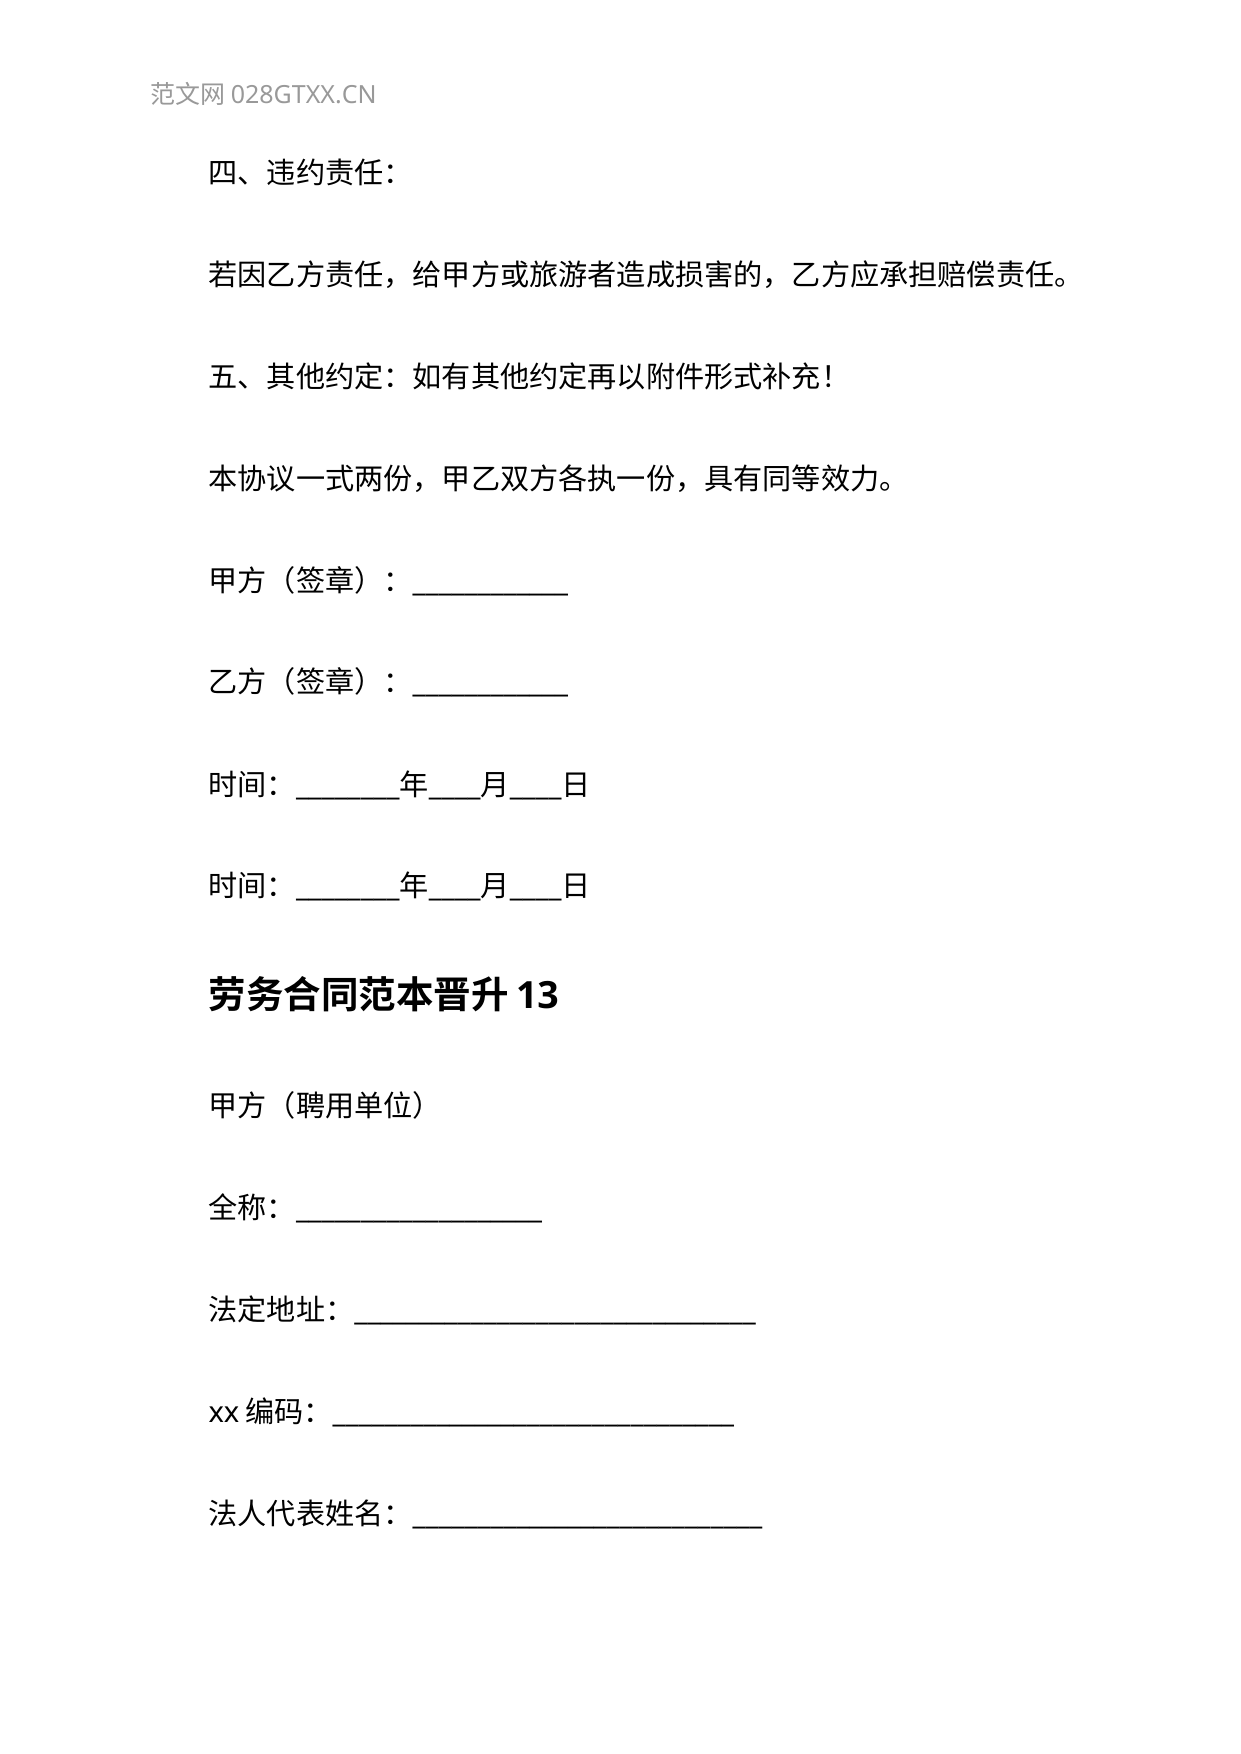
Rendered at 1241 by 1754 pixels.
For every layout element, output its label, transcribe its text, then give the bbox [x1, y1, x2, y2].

text 法人代表姓名：___________________________ [150, 1490, 1090, 1533]
text 全称：___________________ [150, 1184, 1090, 1227]
text 若因乙方责任，给甲方或旅游者造成损害的，乙方应承担赔偿责任。 [150, 252, 1090, 294]
text xx编码：_______________________________ [150, 1388, 1090, 1431]
text 本协议一式两份，甲乙双方各执一份，具有同等效力。 [150, 455, 1090, 498]
text 五、其他约定：如有其他约定再以附件形式补充！ [150, 353, 1090, 396]
text 四、违约责任： [150, 150, 1090, 192]
text 乙方（签章）：____________ [150, 659, 1090, 701]
text 时间：________年____月____日 [150, 863, 1090, 905]
text 甲方（签章）：____________ [150, 557, 1090, 599]
text 法定地址：_______________________________ [150, 1286, 1090, 1329]
text 甲方（聘用单位） [150, 1083, 1090, 1125]
text 时间：________年____月____日 [150, 761, 1090, 803]
text 劳务合同范本晋升13 [150, 965, 1090, 1019]
